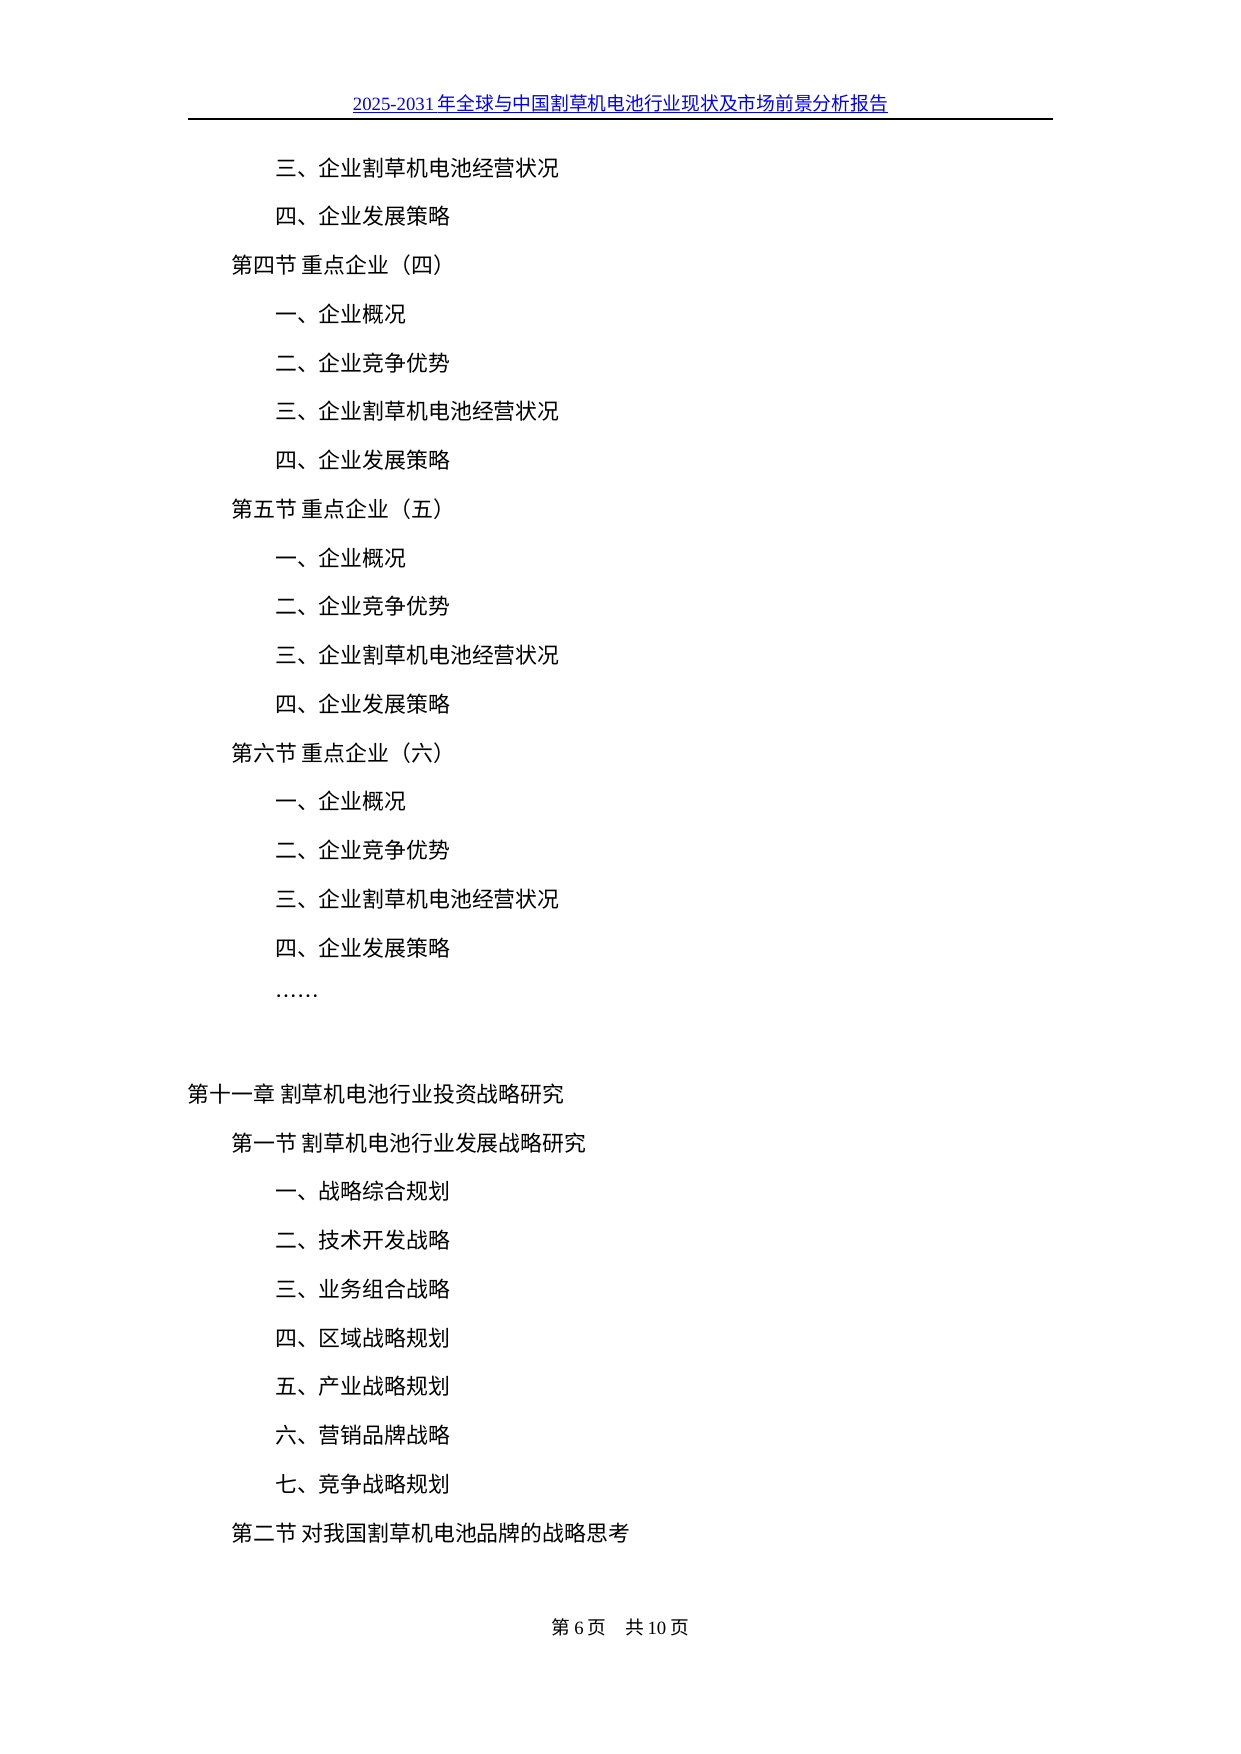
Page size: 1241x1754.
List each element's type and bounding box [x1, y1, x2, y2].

text [187, 150, 1053, 1548]
